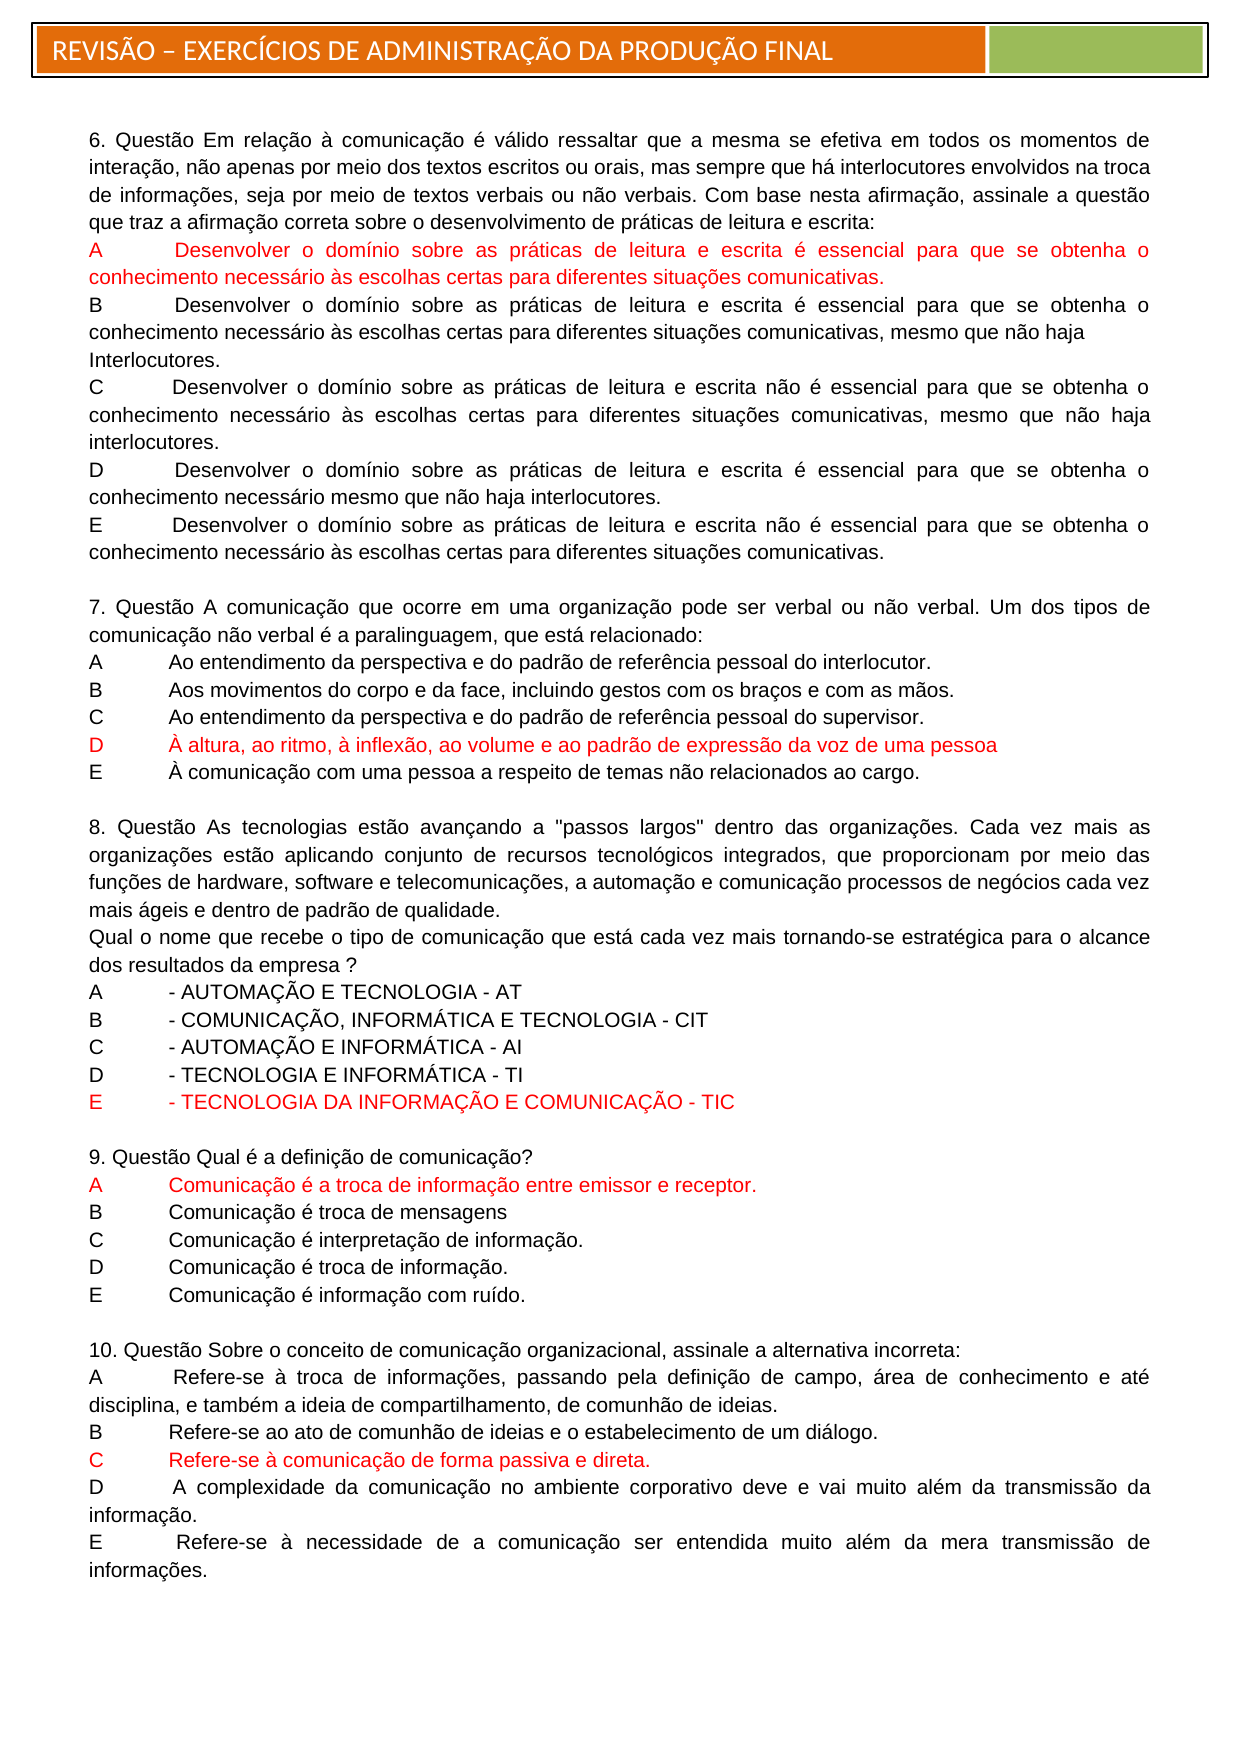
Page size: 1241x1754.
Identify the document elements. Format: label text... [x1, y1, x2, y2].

text B Refere-se ao ato de comunhão de ideias e o estabelecimento de um diálogo. [89, 1420, 1152, 1444]
text E Comunicação é informação com ruído. [89, 1283, 1152, 1307]
text B Desenvolver o domínio sobre as práticas de leitura e escrita é essencial para que se obtenha o conhecimento necessário às escolhas certas para diferentes situações comunicativas, mesmo que não haja [89, 293, 1152, 344]
text D Comunicação é troca de informação. [89, 1255, 1152, 1279]
text Interlocutores. [89, 348, 1152, 372]
text C Desenvolver o domínio sobre as práticas de leitura e escrita não é essencial para que se obtenha o conhecimento necessário às escolhas certas para diferentes situações comunicativas, mesmo que não haja interlocutores. [89, 375, 1152, 454]
text D - TECNOLOGIA E INFORMÁTICA - TI [89, 1063, 1152, 1087]
text D Desenvolver o domínio sobre as práticas de leitura e escrita é essencial para que se obtenha o conhecimento necessário mesmo que não haja interlocutores. [89, 458, 1152, 509]
text 10. Questão Sobre o conceito de comunicação organizacional, assinale a alternativa incorreta: [89, 1338, 1152, 1362]
text 6. Questão Em relação à comunicação é válido ressaltar que a mesma se efetiva em todos os momentos de interação, não apenas por meio dos textos escritos ou orais, mas sempre que há interlocutores envolvidos na troca de informações, seja por meio de textos verbais ou não verbais. Com base nesta afirmação, assinale a questão que traz a afirmação correta sobre o desenvolvimento de práticas de leitura e escrita: [89, 128, 1152, 234]
text E À comunicação com uma pessoa a respeito de temas não relacionados ao cargo. [89, 760, 1152, 784]
text E Refere-se à necessidade de a comunicação ser entendida muito além da mera transmissão de informações. [89, 1530, 1152, 1582]
text 8. Questão As tecnologias estão avançando a "passos largos" dentro das organizações. Cada vez mais as organizações estão aplicando conjunto de recursos tecnológicos integrados, que proporcionam por meio das funções de hardware, software e telecomunicações, a automação e comunicação processos de negócios cada vez mais ágeis e dentro de padrão de qualidade. [89, 815, 1152, 922]
text B Aos movimentos do corpo e da face, incluindo gestos com os braços e com as mãos. [89, 678, 1152, 702]
text B Comunicação é troca de mensagens [89, 1200, 1152, 1224]
text C Ao entendimento da perspectiva e do padrão de referência pessoal do supervisor. [89, 705, 1152, 729]
text A Refere-se à troca de informações, passando pela definição de campo, área de conhecimento e até disciplina, e também a ideia de compartilhamento, de comunhão de ideias. [89, 1365, 1152, 1417]
text 7. Questão A comunicação que ocorre em uma organização pode ser verbal ou não verbal. Um dos tipos de comunicação não verbal é a paralinguagem, que está relacionado: [89, 595, 1152, 647]
text C - AUTOMAÇÃO E INFORMÁTICA - AI [89, 1035, 1152, 1059]
text A Comunicação é a troca de informação entre emissor e receptor. [89, 1173, 1152, 1197]
text E - TECNOLOGIA DA INFORMAÇÃO E COMUNICAÇÃO - TIC [89, 1090, 1152, 1114]
text C Refere-se à comunicação de forma passiva e direta. [89, 1448, 1152, 1472]
text A - AUTOMAÇÃO E TECNOLOGIA - AT [89, 980, 1152, 1004]
text B - COMUNICAÇÃO, INFORMÁTICA E TECNOLOGIA - CIT [89, 1008, 1152, 1032]
text D À altura, ao ritmo, à inflexão, ao volume e ao padrão de expressão da voz de uma pessoa [89, 733, 1152, 757]
text A Ao entendimento da perspectiva e do padrão de referência pessoal do interlocutor. [89, 650, 1152, 674]
text D A complexidade da comunicação no ambiente corporativo deve e vai muito além da transmissão da informação. [89, 1475, 1152, 1527]
text A Desenvolver o domínio sobre as práticas de leitura e escrita é essencial para que se obtenha o conhecimento necessário às escolhas certas para diferentes situações comunicativas. [89, 238, 1152, 289]
text 9. Questão Qual é a definição de comunicação? [89, 1145, 1152, 1169]
text Qual o nome que recebe o tipo de comunicação que está cada vez mais tornando-se estratégica para o alcance dos resultados da empresa ? [89, 925, 1152, 977]
text C Comunicação é interpretação de informação. [89, 1228, 1152, 1252]
text E Desenvolver o domínio sobre as práticas de leitura e escrita não é essencial para que se obtenha o conhecimento necessário às escolhas certas para diferentes situações comunicativas. [89, 513, 1152, 564]
